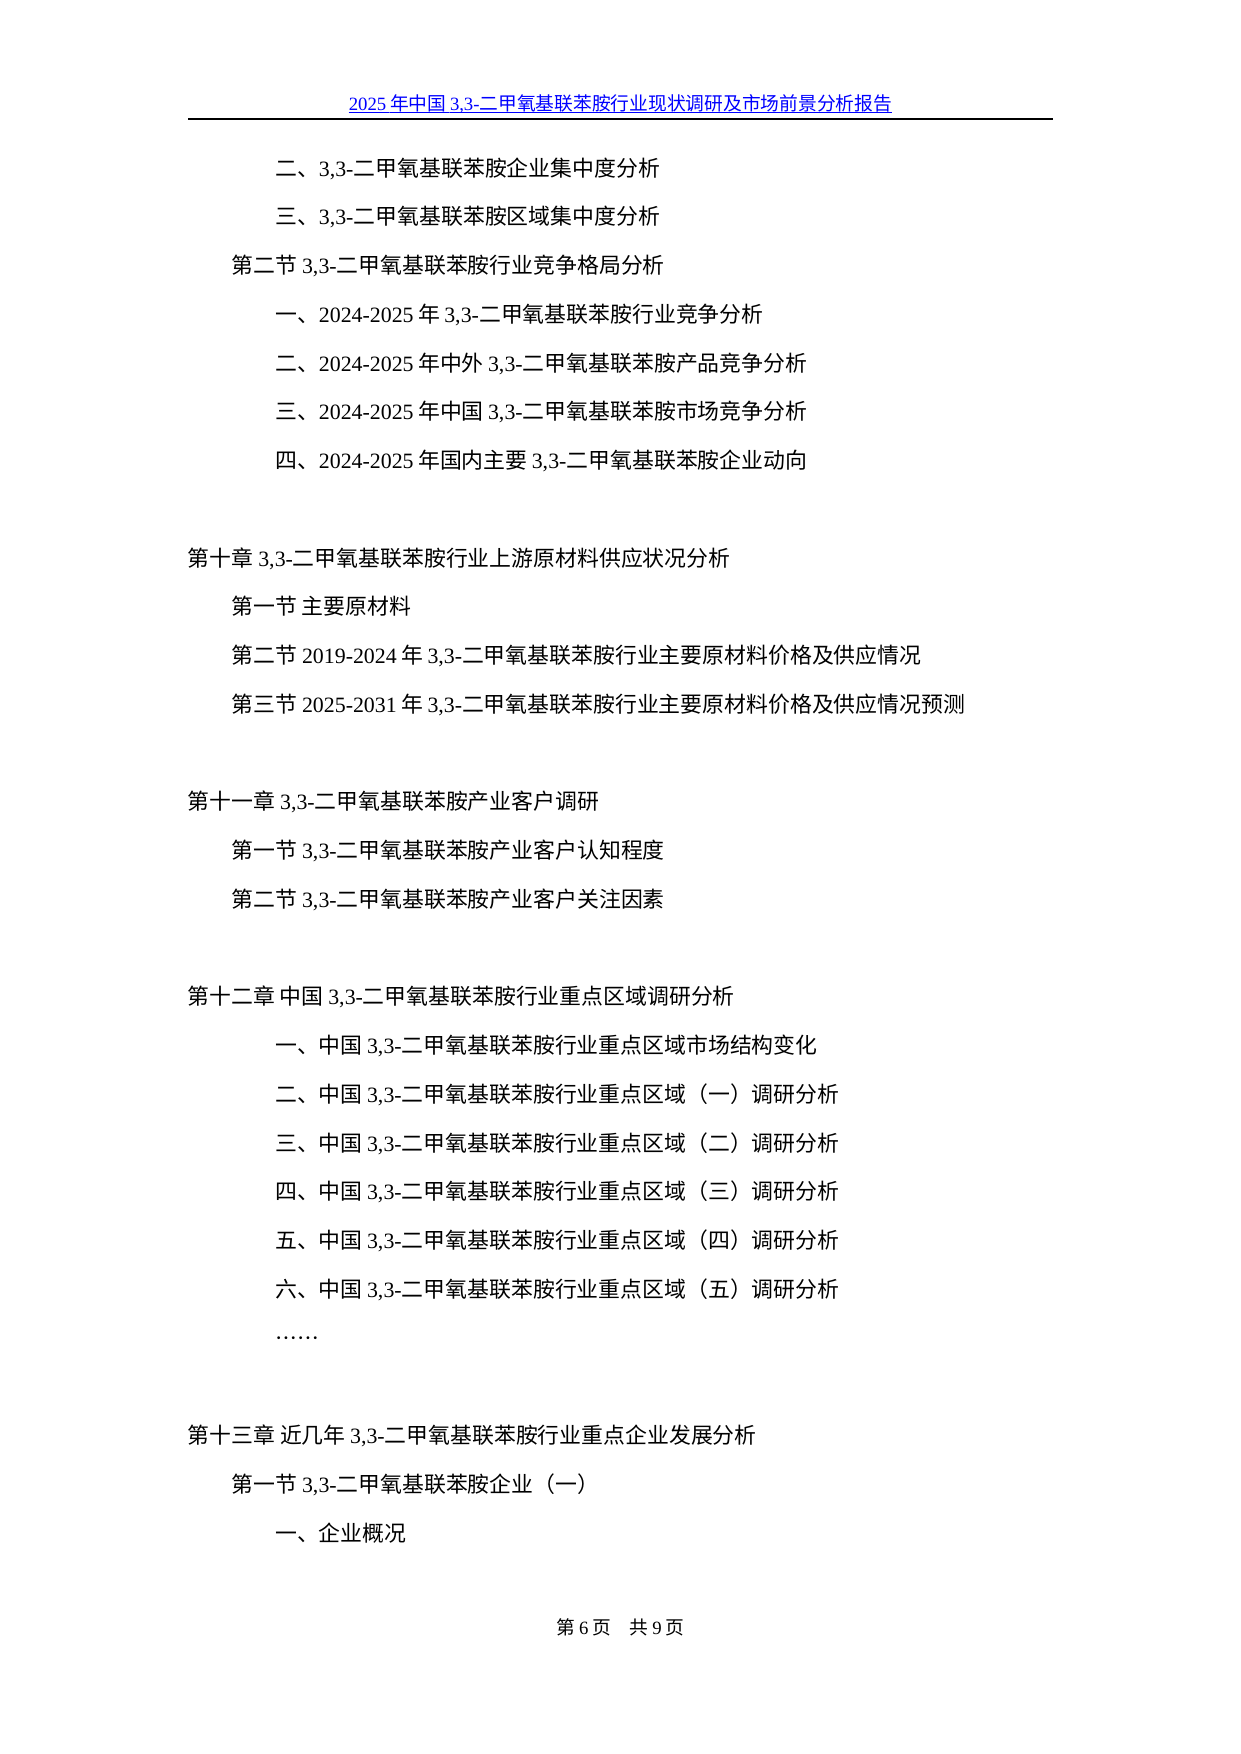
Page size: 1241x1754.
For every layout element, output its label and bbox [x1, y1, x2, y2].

text [187, 150, 1053, 1548]
